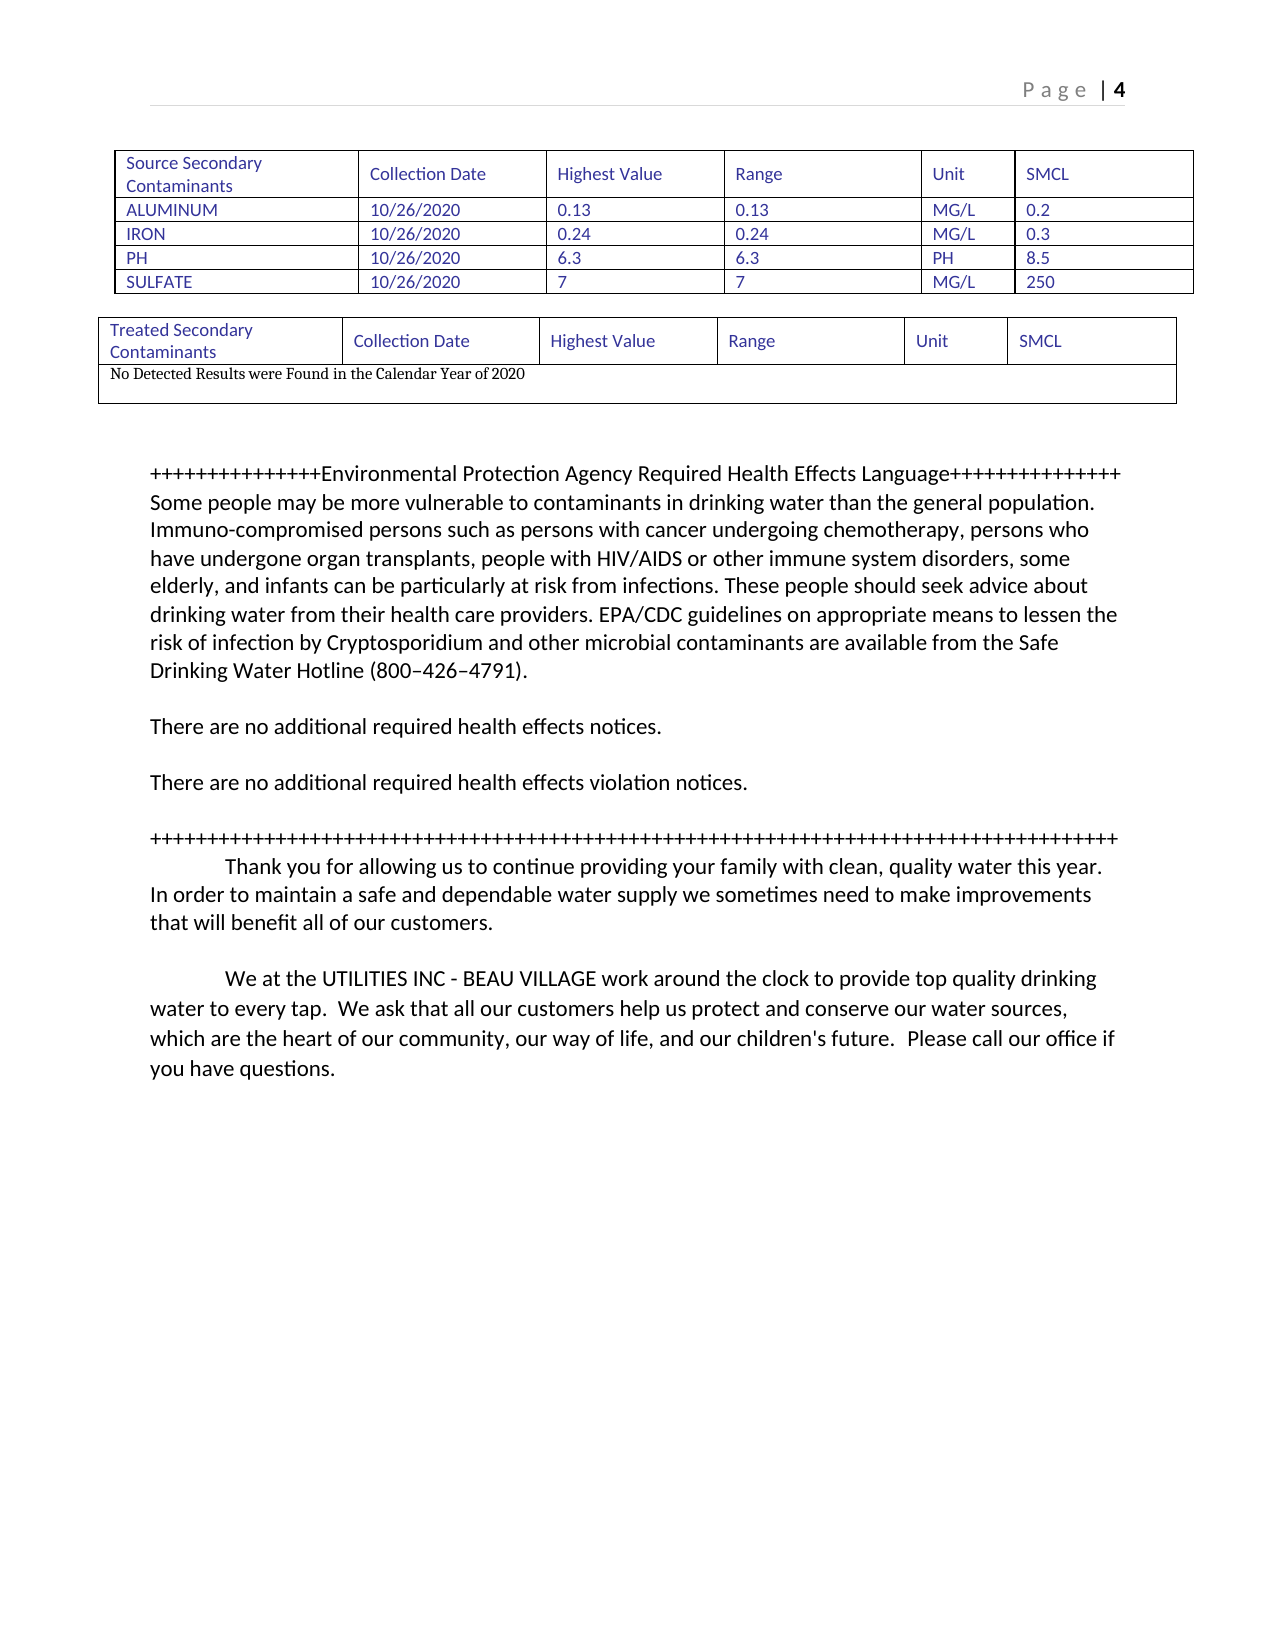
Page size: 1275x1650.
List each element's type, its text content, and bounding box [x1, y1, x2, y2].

table_cell 10/26/2020 [359, 270, 546, 293]
table_cell 10/26/2020 [359, 198, 546, 221]
table_cell 6.3 [725, 246, 921, 269]
table_cell No Detected Results were Found in the Calendar Year of 2020 [99, 365, 1176, 402]
table_header Unit [922, 151, 1014, 197]
table_header SMCL [1008, 318, 1176, 363]
table_cell ALUMINUM [116, 198, 358, 221]
text There are no additional required health effects notices. [150, 712, 1125, 740]
table_cell 7 [547, 270, 724, 293]
table_cell MG/L [922, 270, 1014, 293]
table_header Collection Date [359, 151, 546, 197]
table_cell 10/26/2020 [359, 222, 546, 245]
text +++++++++++++++Environmental Protection Agency Required Health Effects Language+++++++++++++++ [150, 459, 1125, 488]
text +++++++++++++++++++++++++++++++++++++++++++++++++++++++++++++++++++++++++++++++++++++ [150, 824, 1125, 852]
table_cell 0.13 [725, 198, 921, 221]
table_header Highest Value [547, 151, 724, 197]
table_cell 0.24 [547, 222, 724, 245]
table_header Collection Date [343, 318, 539, 363]
table_cell 0.2 [1016, 198, 1193, 221]
table_cell SULFATE [116, 270, 358, 293]
text There are no additional required health effects violation notices. [150, 768, 1125, 796]
table_cell MG/L [922, 198, 1014, 221]
table_cell 7 [725, 270, 921, 293]
table_cell MG/L [922, 222, 1014, 245]
table_cell 10/26/2020 [359, 246, 546, 269]
table_header Source Secondary Contaminants [116, 151, 358, 197]
text We at the UTILITIES INC - BEAU VILLAGE work around the clock to provide top quality drinking water to every tap. We ask that all our customers help us protect and conserve our water sources, which are the heart of our community, our way of life, and our children's future. Please call our office if you have questions. [150, 964, 1125, 1083]
table_cell 6.3 [547, 246, 724, 269]
table_cell PH [922, 246, 1014, 269]
text Thank you for allowing us to continue providing your family with clean, quality water this year. In order to maintain a safe and dependable water supply we sometimes need to make improvements that will benefit all of our customers. [150, 852, 1125, 936]
table_cell 0.3 [1016, 222, 1193, 245]
text Some people may be more vulnerable to contaminants in drinking water than the general population. Immuno-compromised persons such as persons with cancer undergoing chemotherapy, persons who have undergone organ transplants, people with HIV/AIDS or other immune system disorders, some elderly, and infants can be particularly at risk from infections. These people should seek advice about drinking water from their health care providers. EPA/CDC guidelines on appropriate means to lessen the risk of infection by Cryptosporidium and other microbial contaminants are available from the Safe Drinking Water Hotline (800–426–4791). [150, 488, 1125, 684]
table_header SMCL [1016, 151, 1193, 197]
table_header Highest Value [540, 318, 717, 363]
table_header Unit [905, 318, 1007, 363]
table_header Range [718, 318, 904, 363]
table_cell 0.24 [725, 222, 921, 245]
table_cell PH [116, 246, 358, 269]
table_cell 250 [1016, 270, 1193, 293]
table_header Treated Secondary Contaminants [99, 318, 342, 363]
table_cell 0.13 [547, 198, 724, 221]
table_cell 8.5 [1016, 246, 1193, 269]
table_header Range [725, 151, 921, 197]
table_cell IRON [116, 222, 358, 245]
